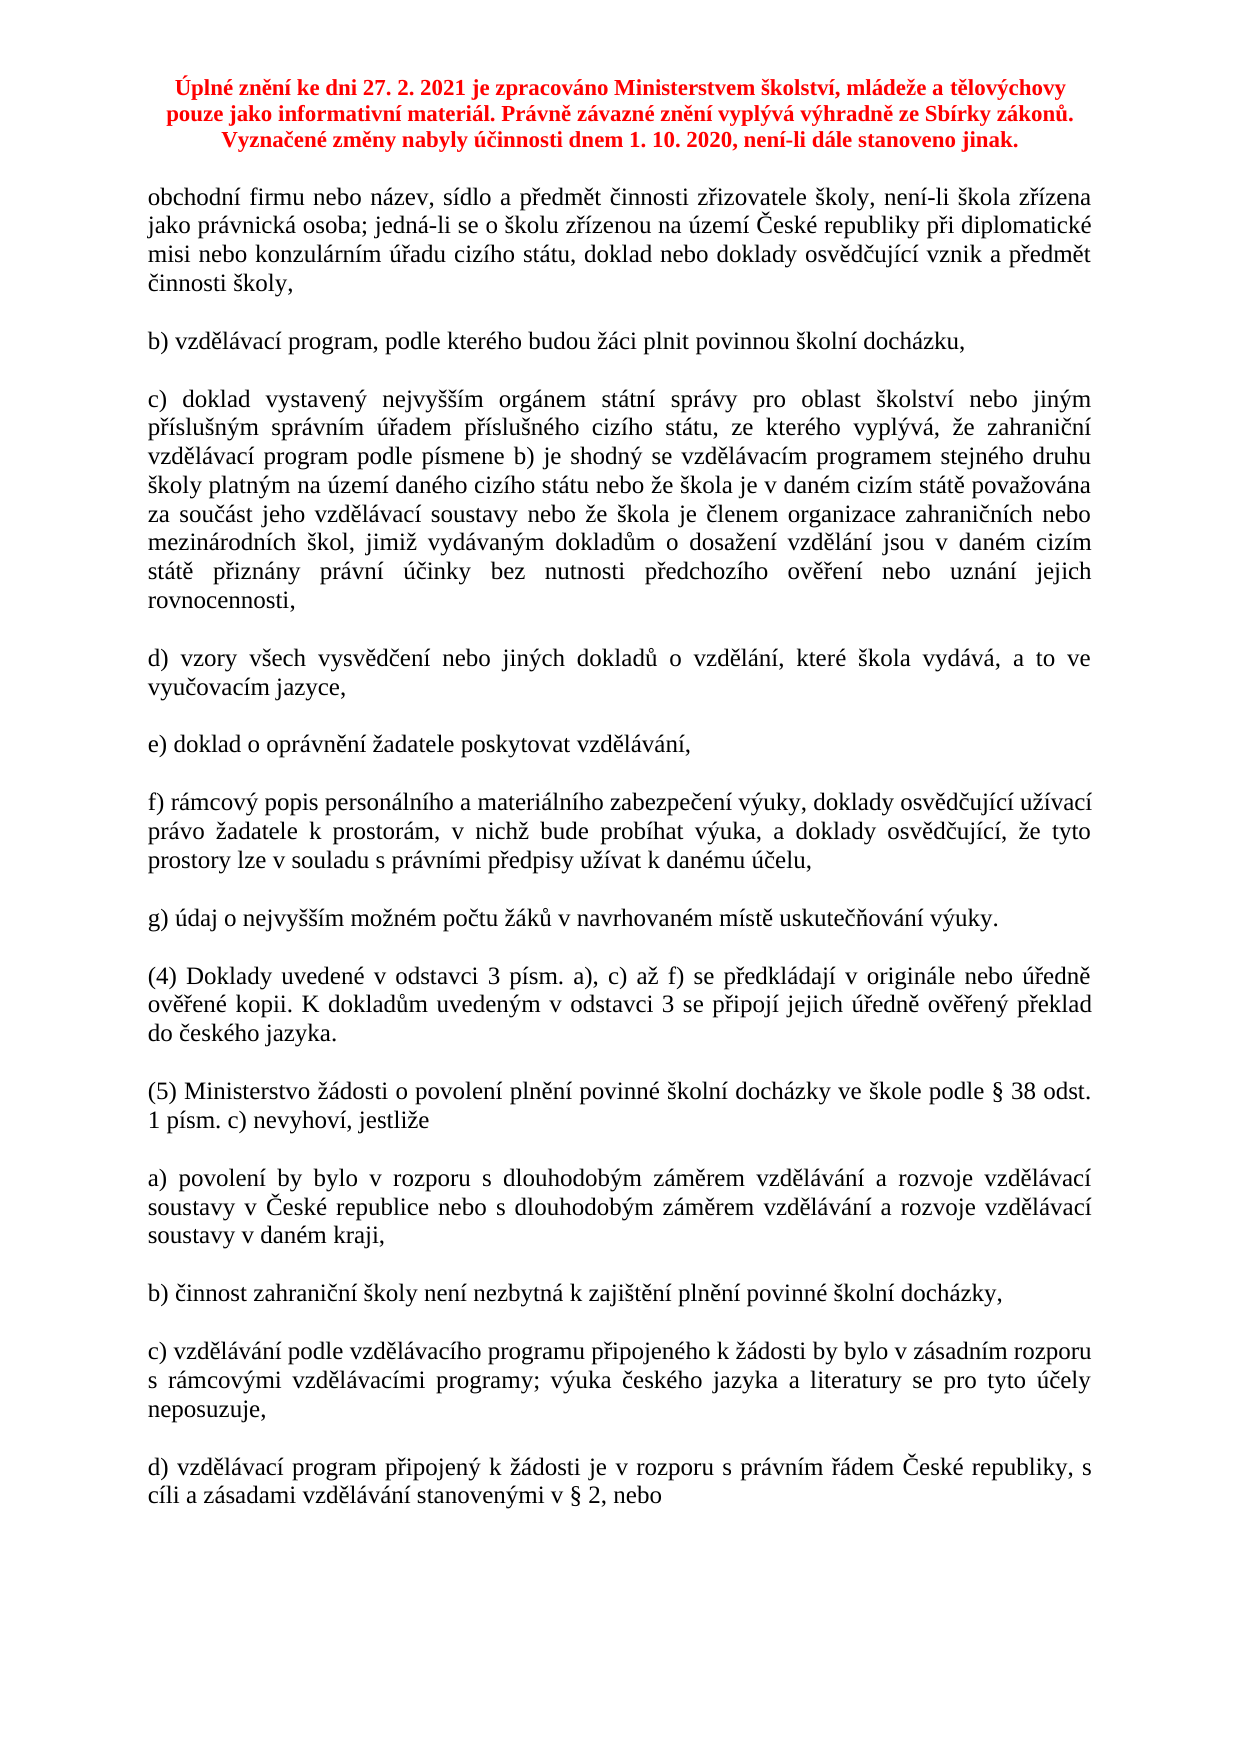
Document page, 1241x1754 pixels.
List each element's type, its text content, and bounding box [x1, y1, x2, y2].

text c) doklad vystavený nejvyšším orgánem státní správy pro oblast školství nebo jiným příslušným správním úřadem příslušného cizího státu, ze kterého vyplývá, že zahraniční vzdělávací program podle písmene b) je shodný se vzdělávacím programem stejného druhu školy platným na území daného cizího státu nebo že škola je v daném cizím státě považována za součást jeho vzdělávací soustavy nebo že škola je členem organizace zahraničních nebo mezinárodních škol, jimiž vydávaným dokladům o dosažení vzdělání jsou v daném cizím státě přiznány právní účinky bez nutnosti předchozího ověření nebo uznání jejich rovnocennosti, [148, 384, 1093, 614]
text f) rámcový popis personálního a materiálního zabezpečení výuky, doklady osvědčující užívací právo žadatele k prostorám, v nichž bude probíhat výuka, a doklady osvědčující, že tyto prostory lze v souladu s právními předpisy užívat k danému účelu, [148, 787, 1093, 874]
text a) povolení by bylo v rozporu s dlouhodobým záměrem vzdělávání a rozvoje vzdělávací soustavy v České republice nebo s dlouhodobým záměrem vzdělávání a rozvoje vzdělávací soustavy v daném kraji, [148, 1163, 1093, 1249]
text c) vzdělávání podle vzdělávacího programu připojeného k žádosti by bylo v zásadním rozporu s rámcovými vzdělávacími programy; výuka českého jazyka a literatury se pro tyto účely neposuzuje, [148, 1336, 1093, 1422]
text (4) Doklady uvedené v odstavci 3 písm. a), c) až f) se předkládají v originále nebo úředně ověřené kopii. K dokladům uvedeným v odstavci 3 se připojí jejich úředně ověřený překlad do českého jazyka. [148, 961, 1093, 1047]
text d) vzory všech vysvědčení nebo jiných dokladů o vzdělání, které škola vydává, a to ve vyučovacím jazyce, [148, 643, 1093, 700]
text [148, 182, 1093, 297]
text b) vzdělávací program, podle kterého budou žáci plnit povinnou školní docházku, [148, 326, 1093, 354]
text g) údaj o nejvyšším možném počtu žáků v navrhovaném místě uskutečňování výuky. [148, 903, 1093, 932]
text d) vzdělávací program připojený k žádosti je v rozporu s právním řádem České republiky, s cíli a zásadami vzdělávání stanovenými v § 2, nebo [148, 1452, 1093, 1509]
text e) doklad o oprávnění žadatele poskytovat vzdělávání, [148, 729, 1093, 758]
text (5) Ministerstvo žádosti o povolení plnění povinné školní docházky ve škole podle § 38 odst. 1 písm. c) nevyhoví, jestliže [148, 1076, 1093, 1134]
text b) činnost zahraniční školy není nezbytná k zajištění plnění povinné školní docházky, [148, 1278, 1093, 1307]
